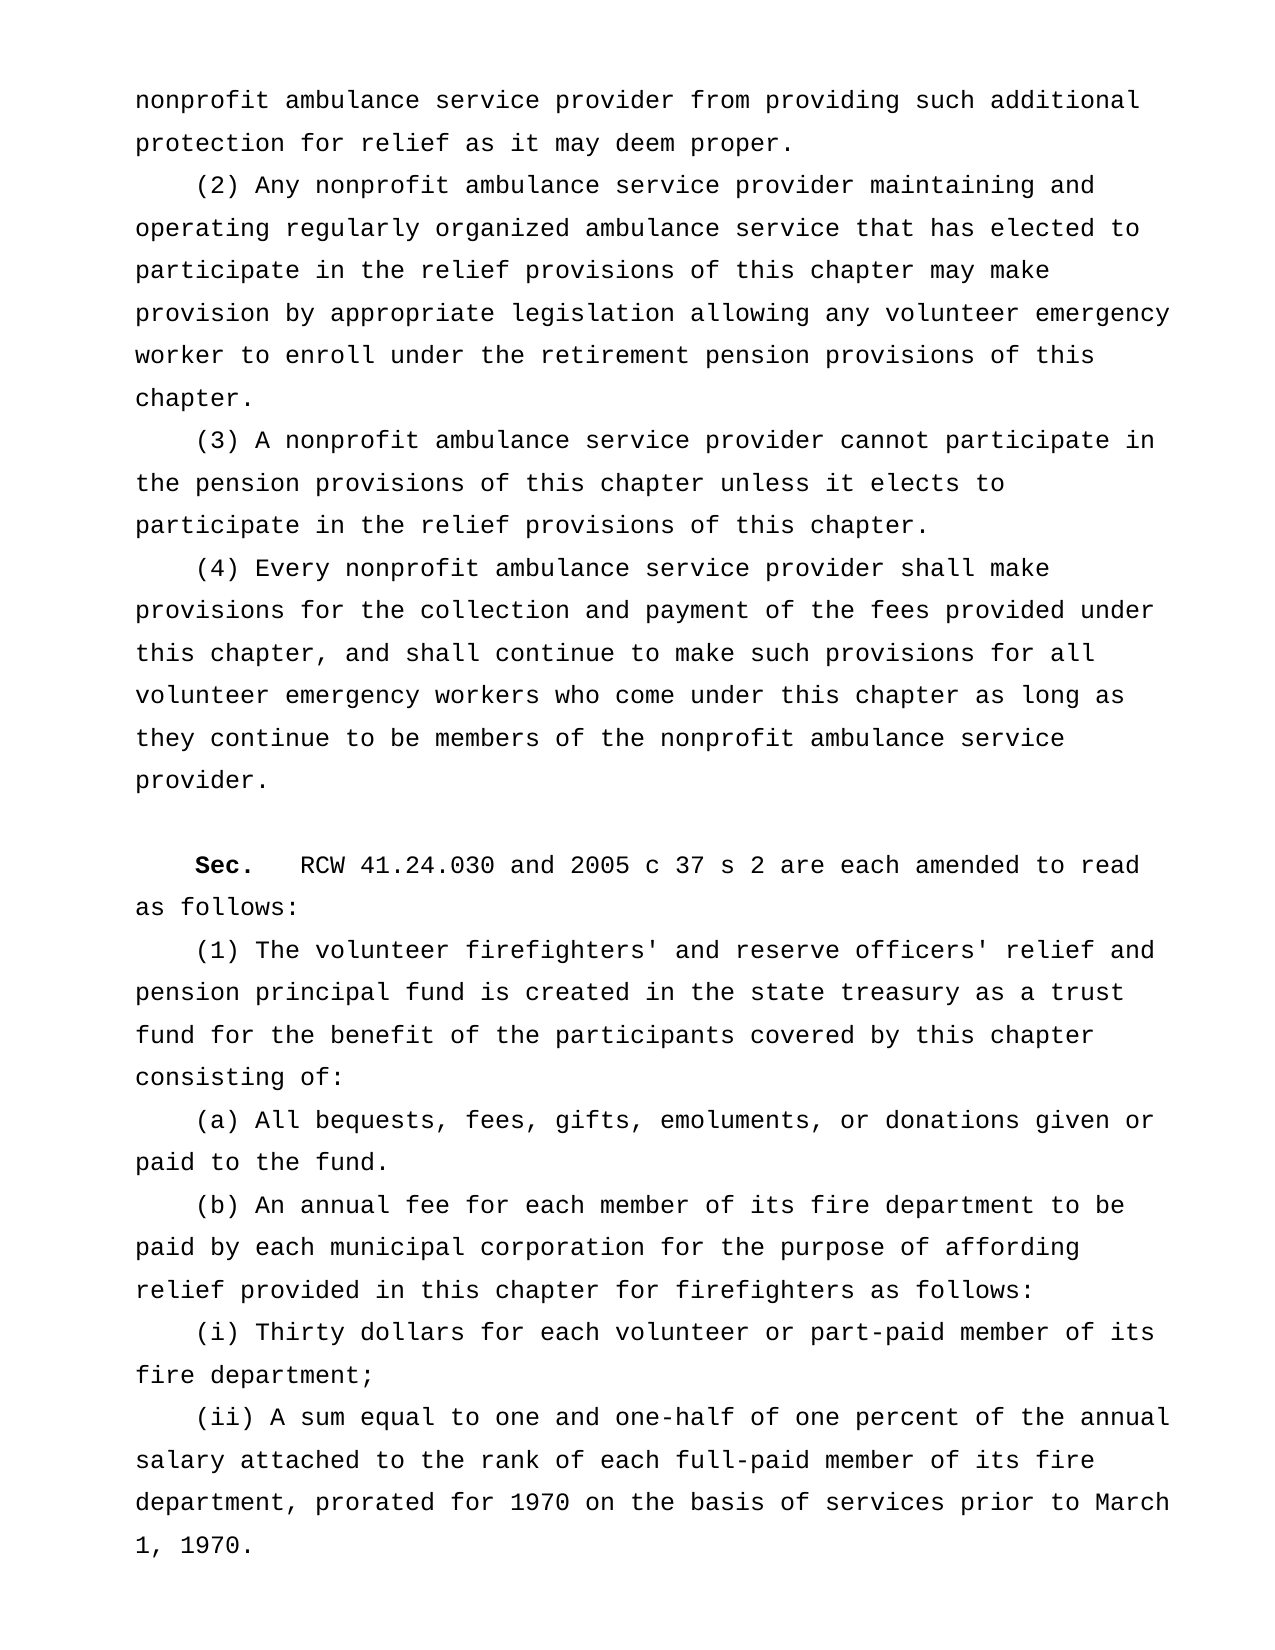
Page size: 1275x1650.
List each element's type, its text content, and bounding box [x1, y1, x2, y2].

text (b) An annual fee for each member of its fire department to be paid by each municipal corporation for the purpose of affording relief provided in this chapter for firefighters as follows: [135, 1179, 1170, 1307]
text (ii) A sum equal to one and one-half of one percent of the annual salary attached to the rank of each full-paid member of its fire department, prorated for 1970 on the basis of services prior to March 1, 1970. [135, 1392, 1170, 1562]
text (i) Thirty dollars for each volunteer or part-paid member of its fire department; [135, 1307, 1170, 1392]
text (a) All bequests, fees, gifts, emoluments, or donations given or paid to the fund. [135, 1094, 1170, 1179]
text Sec. RCW 41.24.030 and 2005 c 37 s 2 are each amended to read as follows: [135, 839, 1170, 924]
text (1) The volunteer firefighters' and reserve officers' relief and pension principal fund is created in the state treasury as a trust fund for the benefit of the participants covered by this chapter consisting of: [135, 924, 1170, 1094]
text (3) A nonprofit ambulance service provider cannot participate in the pension provisions of this chapter unless it elects to participate in the relief provisions of this chapter. [135, 415, 1170, 542]
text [135, 75, 1170, 160]
text (4) Every nonprofit ambulance service provider shall make provisions for the collection and payment of the fees provided under this chapter, and shall continue to make such provisions for all volunteer emergency workers who come under this chapter as long as they continue to be members of the nonprofit ambulance service provider. [135, 542, 1170, 797]
text (2) Any nonprofit ambulance service provider maintaining and operating regularly organized ambulance service that has elected to participate in the relief provisions of this chapter may make provision by appropriate legislation allowing any volunteer emergency worker to enroll under the retirement pension provisions of this chapter. [135, 160, 1170, 415]
